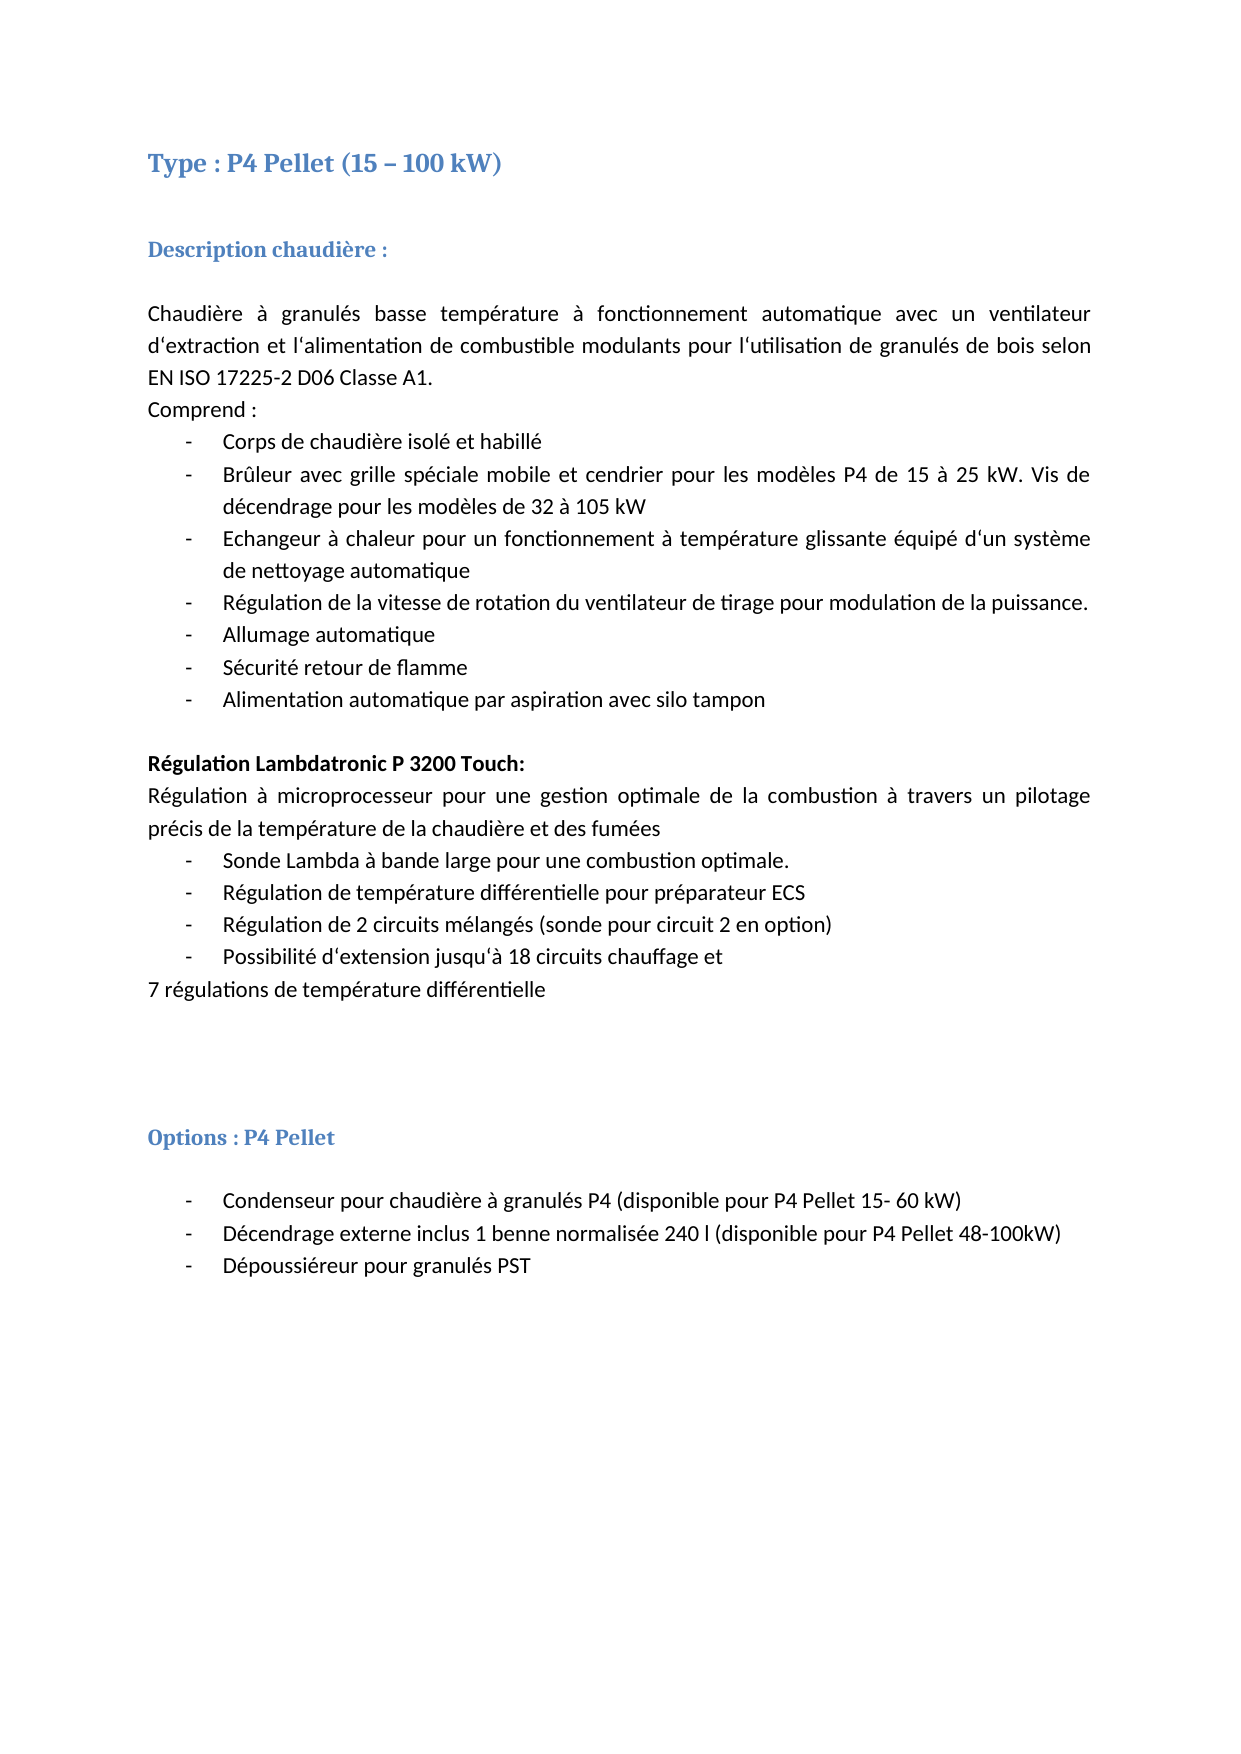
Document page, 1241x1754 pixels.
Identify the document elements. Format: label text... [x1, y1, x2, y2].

list Possibilité d‘extension jusqu‘à 18 circuits chauffage et [185, 942, 1093, 971]
subtitle Description chaudière : [148, 236, 1093, 263]
list Condenseur pour chaudière à granulés P4 (disponible pour P4 Pellet 15- 60 kW) [185, 1187, 1093, 1215]
text 7 régulations de température différentielle [148, 975, 1093, 1003]
list Régulation de température différentielle pour préparateur ECS [185, 878, 1093, 906]
text Chaudière à granulés basse température à fonctionnement automatique avec un ventilateur d‘extraction et l‘alimentation de combustible modulants pour l‘utilisation de granulés de bois selon EN ISO 17225-2 D06 Classe A1. [148, 299, 1093, 391]
text Comprend : [148, 395, 1093, 423]
list Sécurité retour de flamme [185, 653, 1093, 681]
subtitle Type : P4 Pellet (15 – 100 kW) [148, 148, 1093, 179]
list Décendrage externe inclus 1 benne normalisée 240 l (disponible pour P4 Pellet 48-100kW) [185, 1219, 1093, 1247]
text Régulation Lambdatronic P 3200 Touch: [148, 749, 1093, 777]
list Brûleur avec grille spéciale mobile et cendrier pour les modèles P4 de 15 à 25 kW. Vis de décendrage pour les modèles de 32 à 105 kW [185, 460, 1093, 520]
list Régulation de 2 circuits mélangés (sonde pour circuit 2 en option) [185, 910, 1093, 938]
list Dépoussiéreur pour granulés PST [185, 1251, 1093, 1279]
list Allumage automatique [185, 621, 1093, 649]
subtitle Options : P4 Pellet [148, 1124, 1093, 1151]
list Sonde Lambda à bande large pour une combustion optimale. [185, 846, 1093, 874]
text Régulation à microprocesseur pour une gestion optimale de la combustion à travers un pilotage précis de la température de la chaudière et des fumées [148, 782, 1093, 842]
list Echangeur à chaleur pour un fonctionnement à température glissante équipé d‘un système de nettoyage automatique [185, 524, 1093, 584]
list Régulation de la vitesse de rotation du ventilateur de tirage pour modulation de la puissance. [185, 588, 1093, 616]
list Corps de chaudière isolé et habillé [185, 427, 1093, 456]
list Alimentation automatique par aspiration avec silo tampon [185, 685, 1093, 713]
